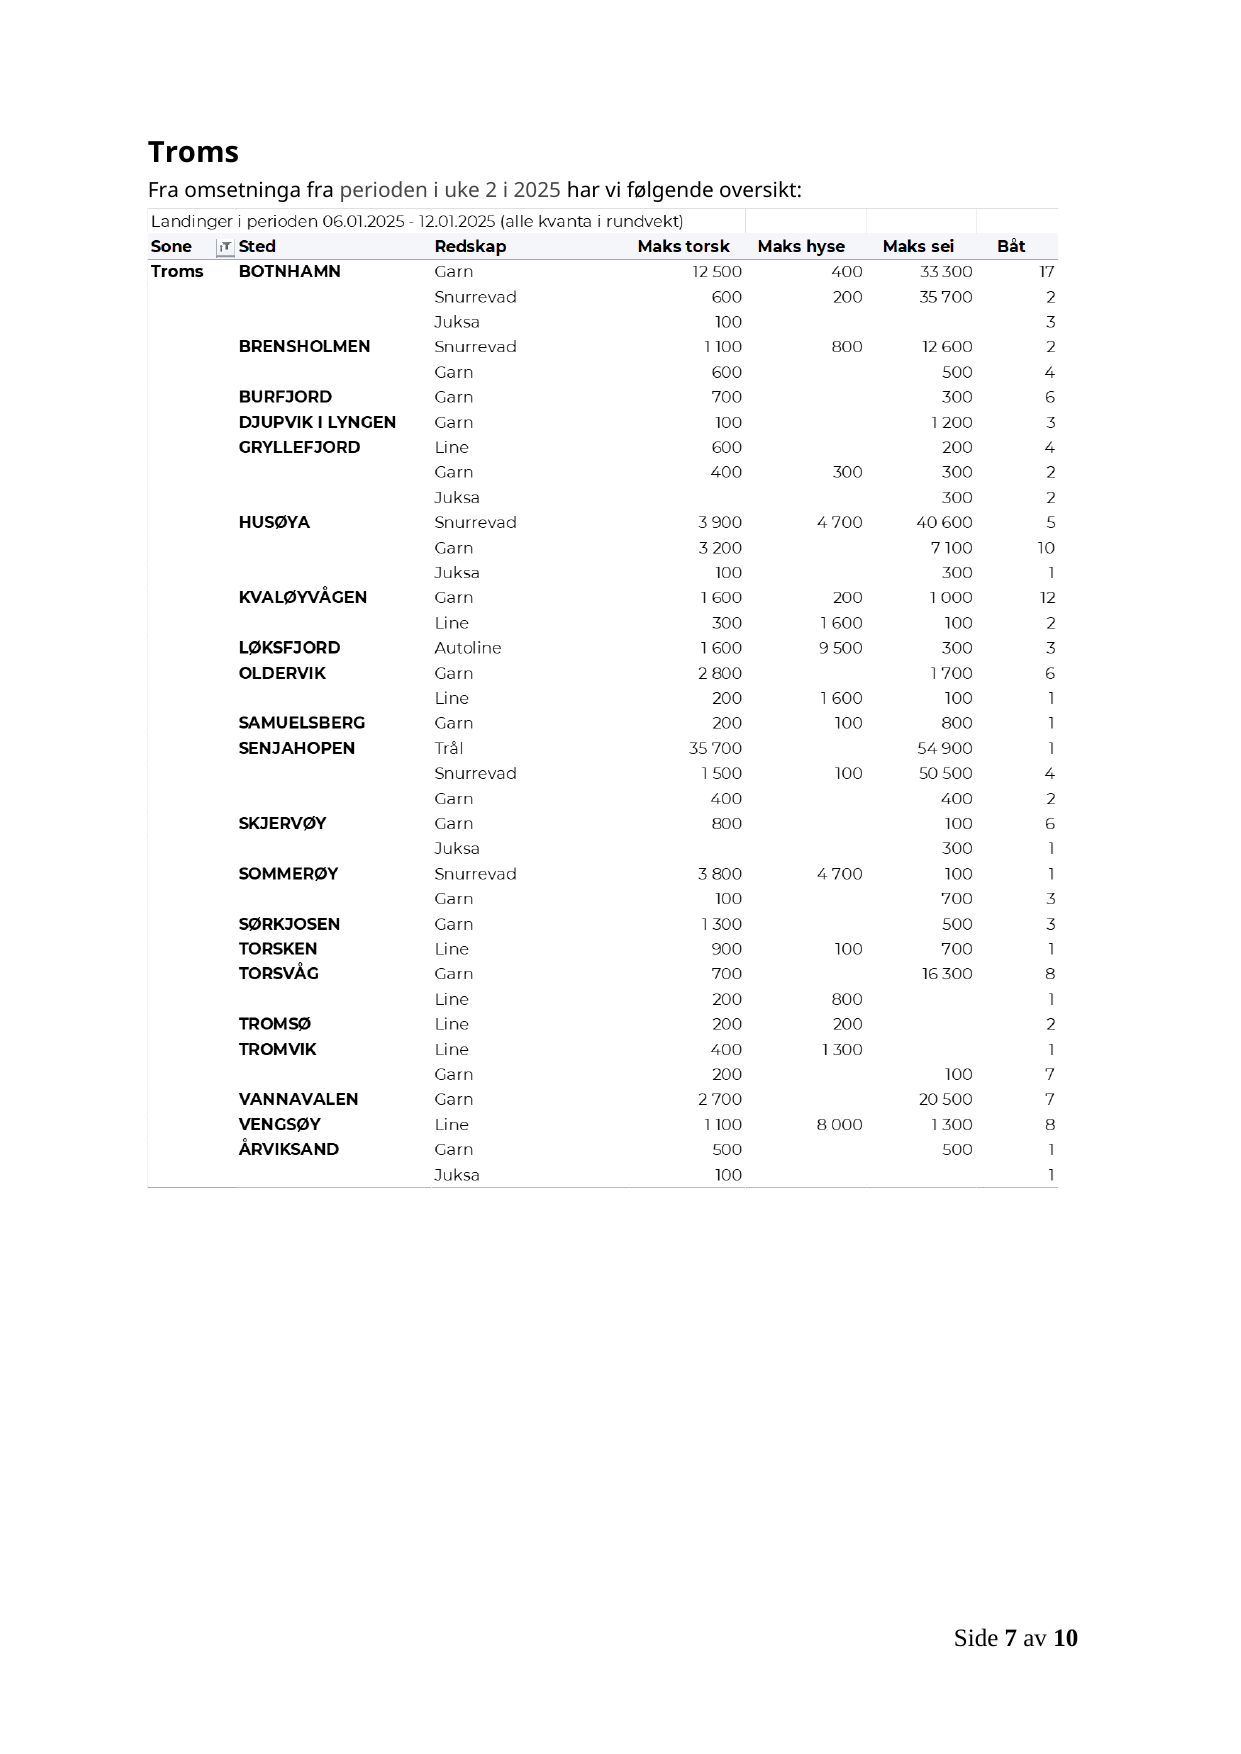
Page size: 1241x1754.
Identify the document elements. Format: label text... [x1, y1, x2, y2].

picture [147, 208, 1059, 1188]
